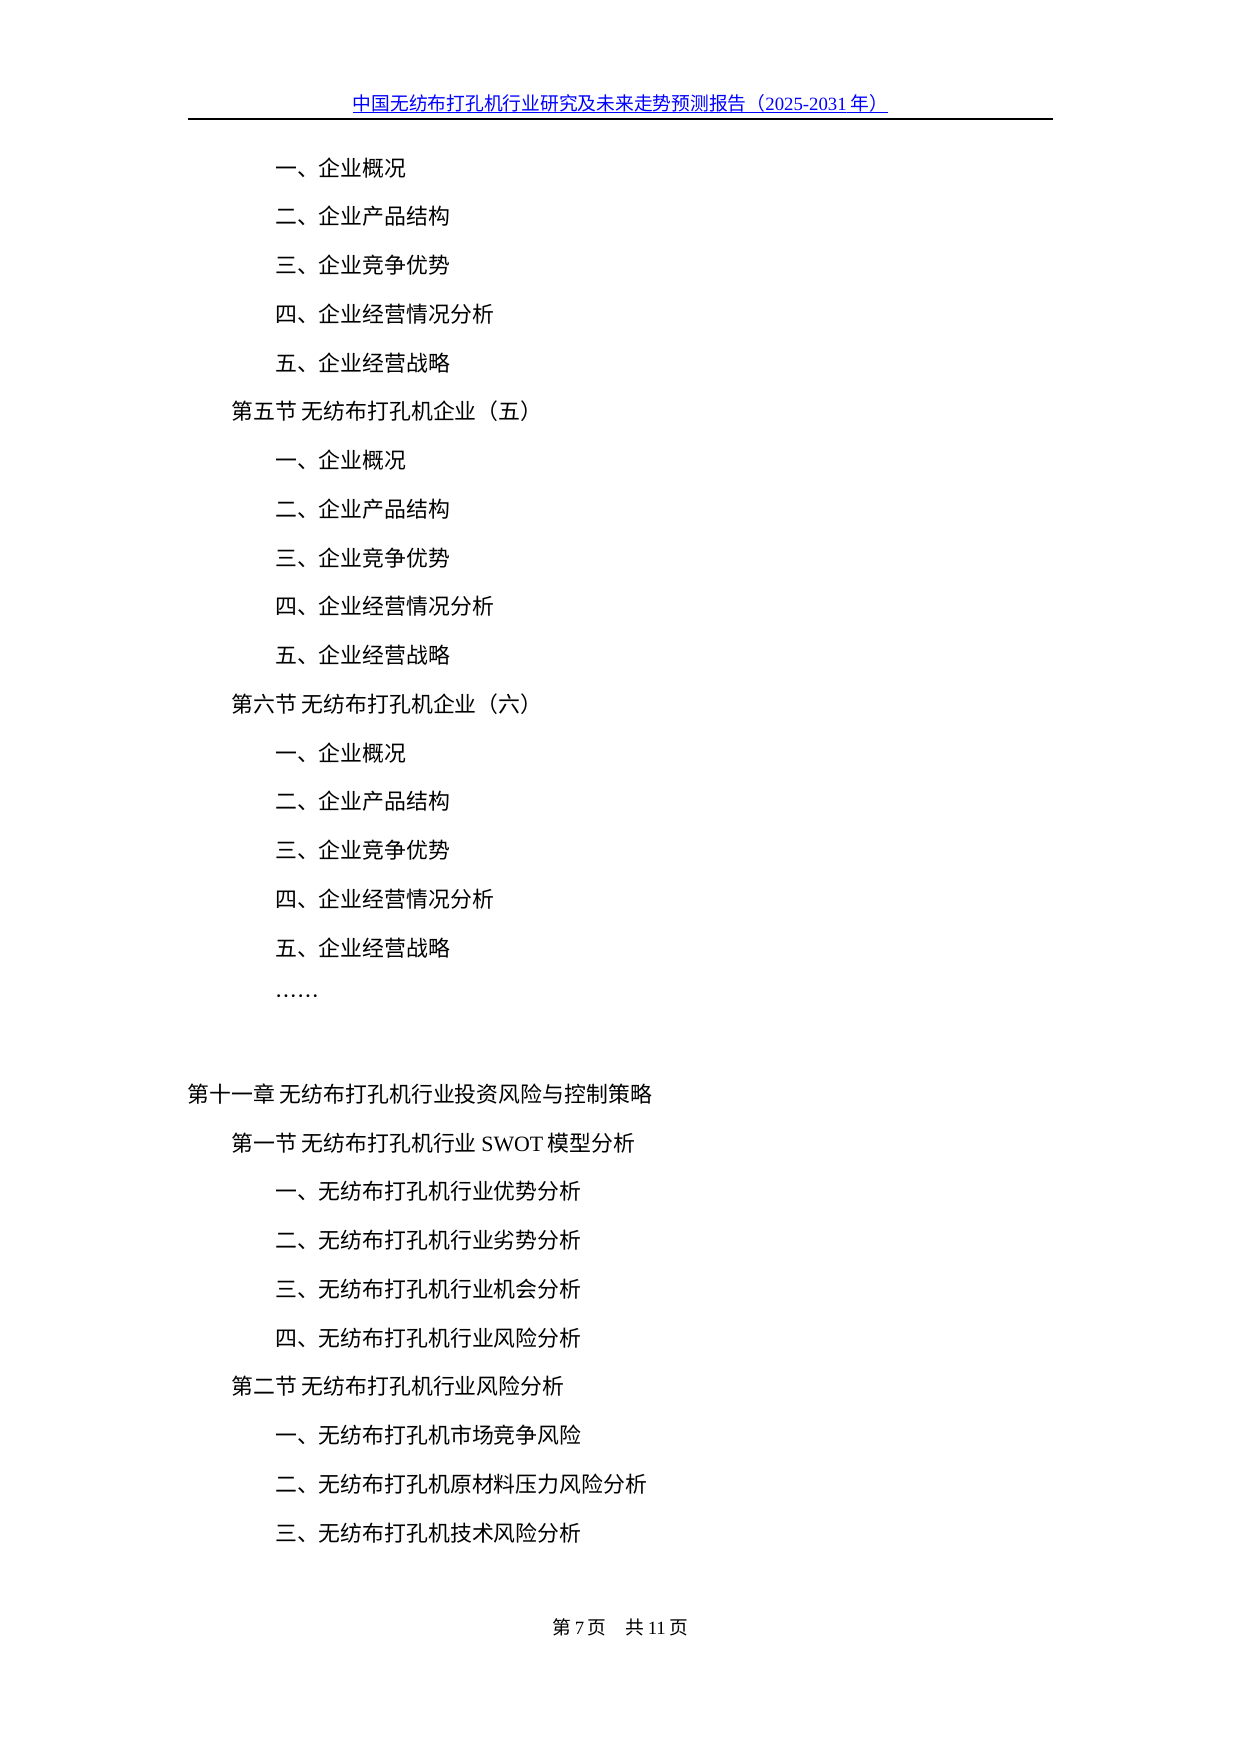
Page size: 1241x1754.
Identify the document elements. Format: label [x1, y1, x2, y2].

text [187, 150, 1053, 1548]
